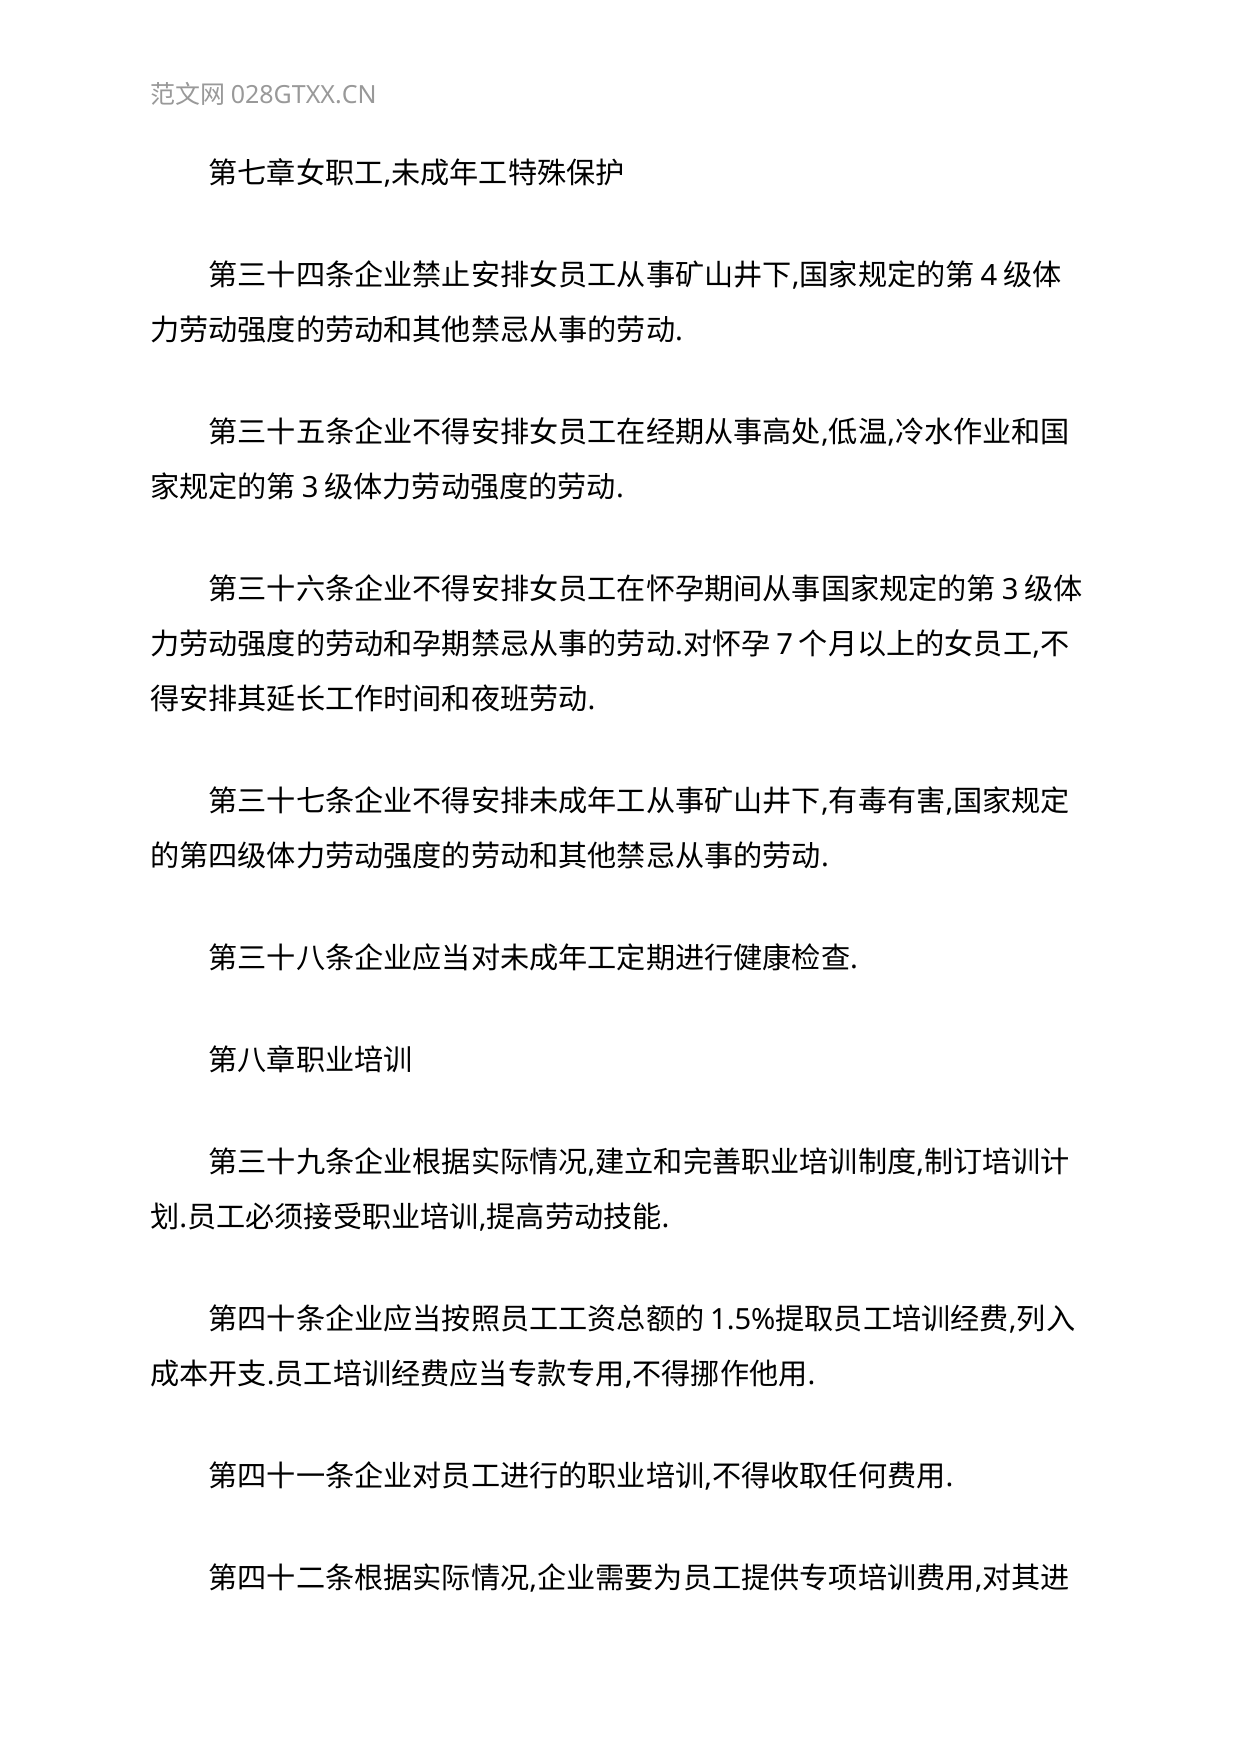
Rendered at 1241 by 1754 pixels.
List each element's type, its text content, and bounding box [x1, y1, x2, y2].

text 第四十条企业应当按照员工工资总额的1.5%提取员工培训经费,列入成本开支.员工培训经费应当专款专用,不得挪作他用. [150, 1296, 1090, 1393]
text 第七章女职工,未成年工特殊保护 [150, 150, 1090, 192]
text 第三十七条企业不得安排未成年工从事矿山井下,有毒有害,国家规定的第四级体力劳动强度的劳动和其他禁忌从事的劳动. [150, 778, 1090, 875]
text 第三十八条企业应当对未成年工定期进行健康检查. [150, 935, 1090, 977]
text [150, 1554, 1090, 1597]
text 第三十五条企业不得安排女员工在经期从事高处,低温,冷水作业和国家规定的第3级体力劳动强度的劳动. [150, 409, 1090, 506]
text 第八章职业培训 [150, 1037, 1090, 1079]
text 第三十六条企业不得安排女员工在怀孕期间从事国家规定的第3级体力劳动强度的劳动和孕期禁忌从事的劳动.对怀孕7个月以上的女员工,不得安排其延长工作时间和夜班劳动. [150, 566, 1090, 718]
text 第三十九条企业根据实际情况,建立和完善职业培训制度,制订培训计划.员工必须接受职业培训,提高劳动技能. [150, 1139, 1090, 1236]
text 第三十四条企业禁止安排女员工从事矿山井下,国家规定的第4级体力劳动强度的劳动和其他禁忌从事的劳动. [150, 252, 1090, 349]
text 第四十一条企业对员工进行的职业培训,不得收取任何费用. [150, 1453, 1090, 1495]
